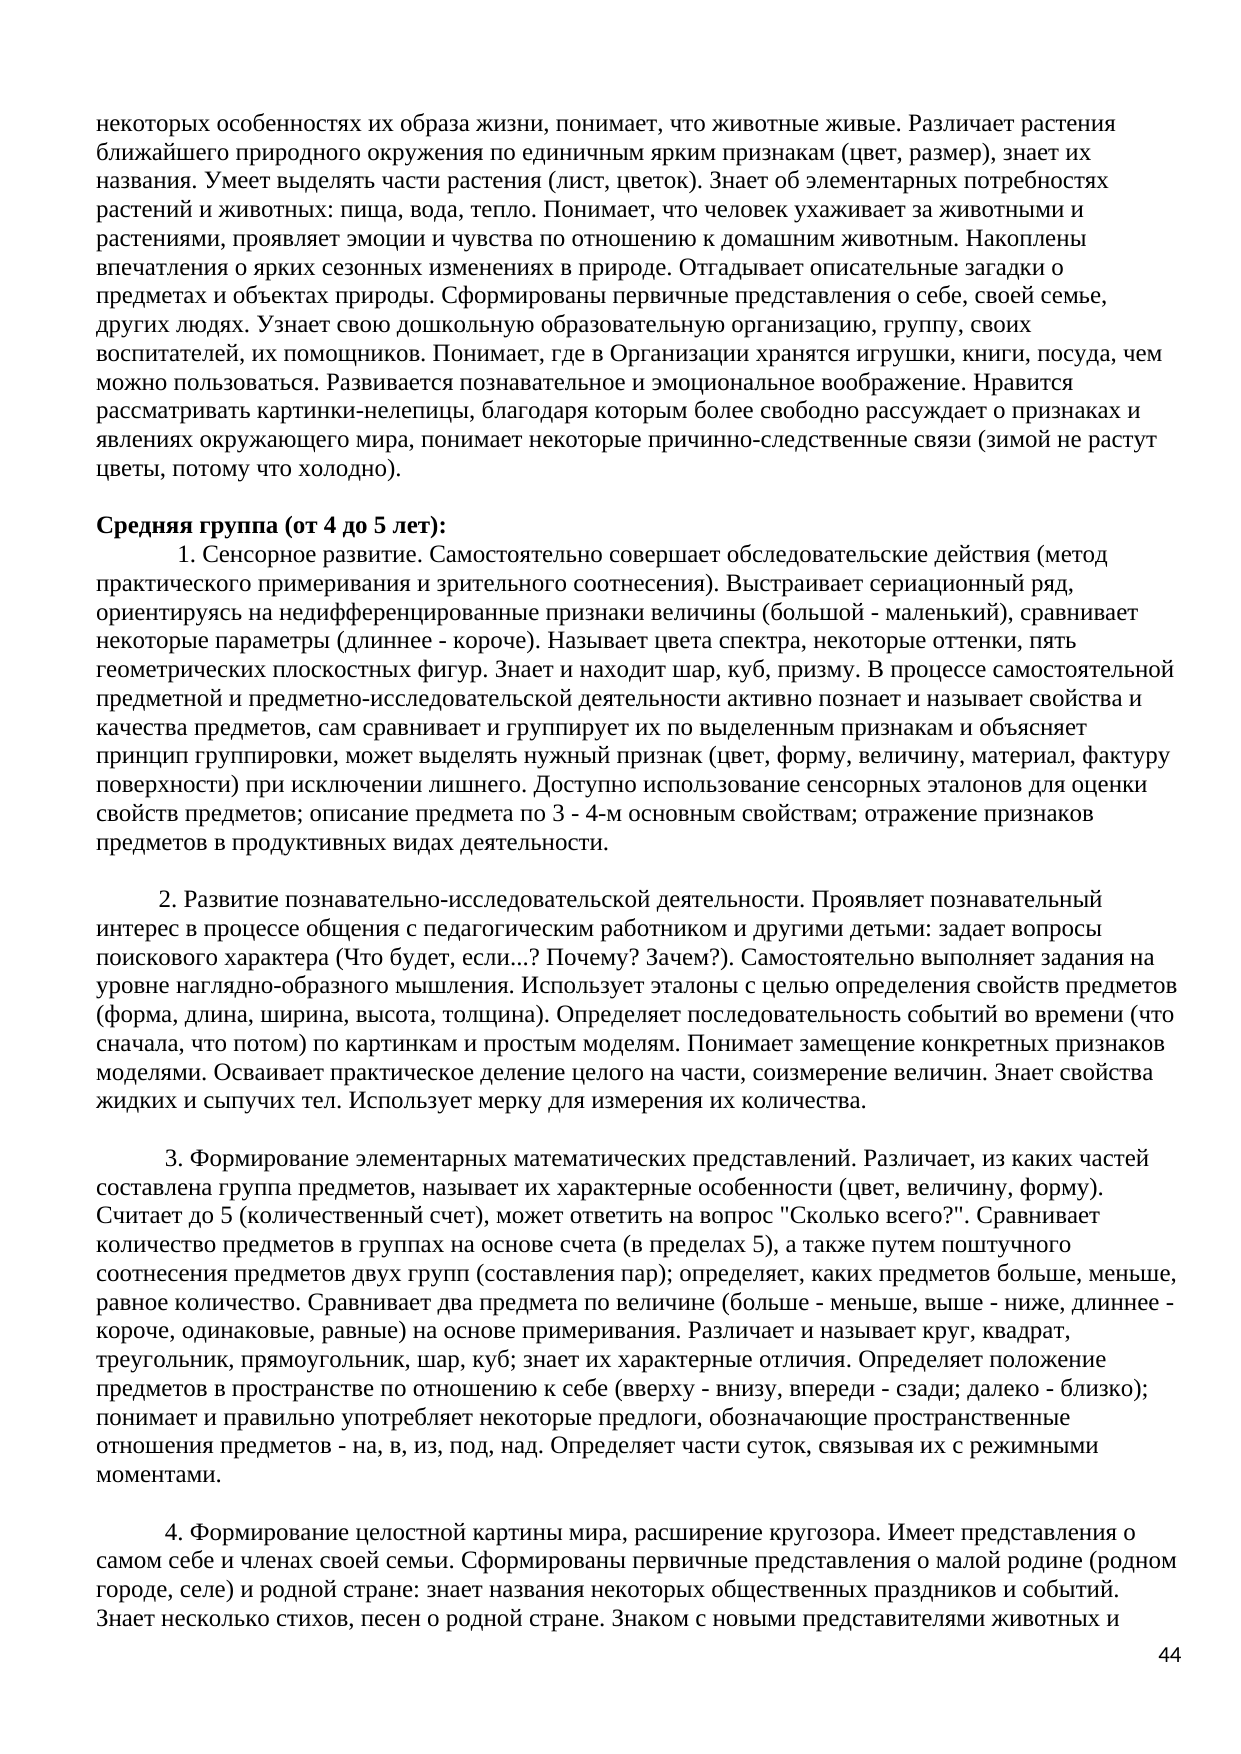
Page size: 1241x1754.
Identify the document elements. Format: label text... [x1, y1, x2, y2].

text 1. Сенсорное развитие. Самостоятельно совершает обследовательские действия (метод практического примеривания и зрительного соотнесения). Выстраивает сериационный ряд, ориентируясь на недифференцированные признаки величины (большой - маленький), сравнивает некоторые параметры (длиннее - короче). Называет цвета спектра, некоторые оттенки, пять геометрических плоскостных фигур. Знает и находит шар, куб, призму. В процессе самостоятельной предметной и предметно-исследовательской деятельности активно познает и называет свойства и качества предметов, сам сравнивает и группирует их по выделенным признакам и объясняет принцип группировки, может выделять нужный признак (цвет, форму, величину, материал, фактуру поверхности) при исключении лишнего. Доступно использование сенсорных эталонов для оценки свойств предметов; описание предмета по 3 - 4-м основным свойствам; отражение признаков предметов в продуктивных видах деятельности. [96, 539, 1181, 856]
text 3. Формирование элементарных математических представлений. Различает, из каких частей составлена группа предметов, называет их характерные особенности (цвет, величину, форму). Считает до 5 (количественный счет), может ответить на вопрос "Сколько всего?". Сравнивает количество предметов в группах на основе счета (в пределах 5), а также путем поштучного соотнесения предметов двух групп (составления пар); определяет, каких предметов больше, меньше, равное количество. Сравнивает два предмета по величине (больше - меньше, выше - ниже, длиннее - короче, одинаковые, равные) на основе примеривания. Различает и называет круг, квадрат, треугольник, прямоугольник, шар, куб; знает их характерные отличия. Определяет положение предметов в пространстве по отношению к себе (вверху - внизу, впереди - сзади; далеко - близко); понимает и правильно употребляет некоторые предлоги, обозначающие пространственные отношения предметов - на, в, из, под, над. Определяет части суток, связывая их с режимными моментами. [96, 1143, 1181, 1488]
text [96, 108, 1181, 482]
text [96, 1517, 1181, 1632]
text 2. Развитие познавательно-исследовательской деятельности. Проявляет познавательный интерес в процессе общения с педагогическим работником и другими детьми: задает вопросы поискового характера (Что будет, если...? Почему? Зачем?). Самостоятельно выполняет задания на уровне наглядно-образного мышления. Использует эталоны с целью определения свойств предметов (форма, длина, ширина, высота, толщина). Определяет последовательность событий во времени (что сначала, что потом) по картинкам и простым моделям. Понимает замещение конкретных признаков моделями. Осваивает практическое деление целого на части, соизмерение величин. Знает свойства жидких и сыпучих тел. Использует мерку для измерения их количества. [96, 884, 1181, 1114]
text Средняя группа (от 4 до 5 лет): [96, 511, 1181, 539]
